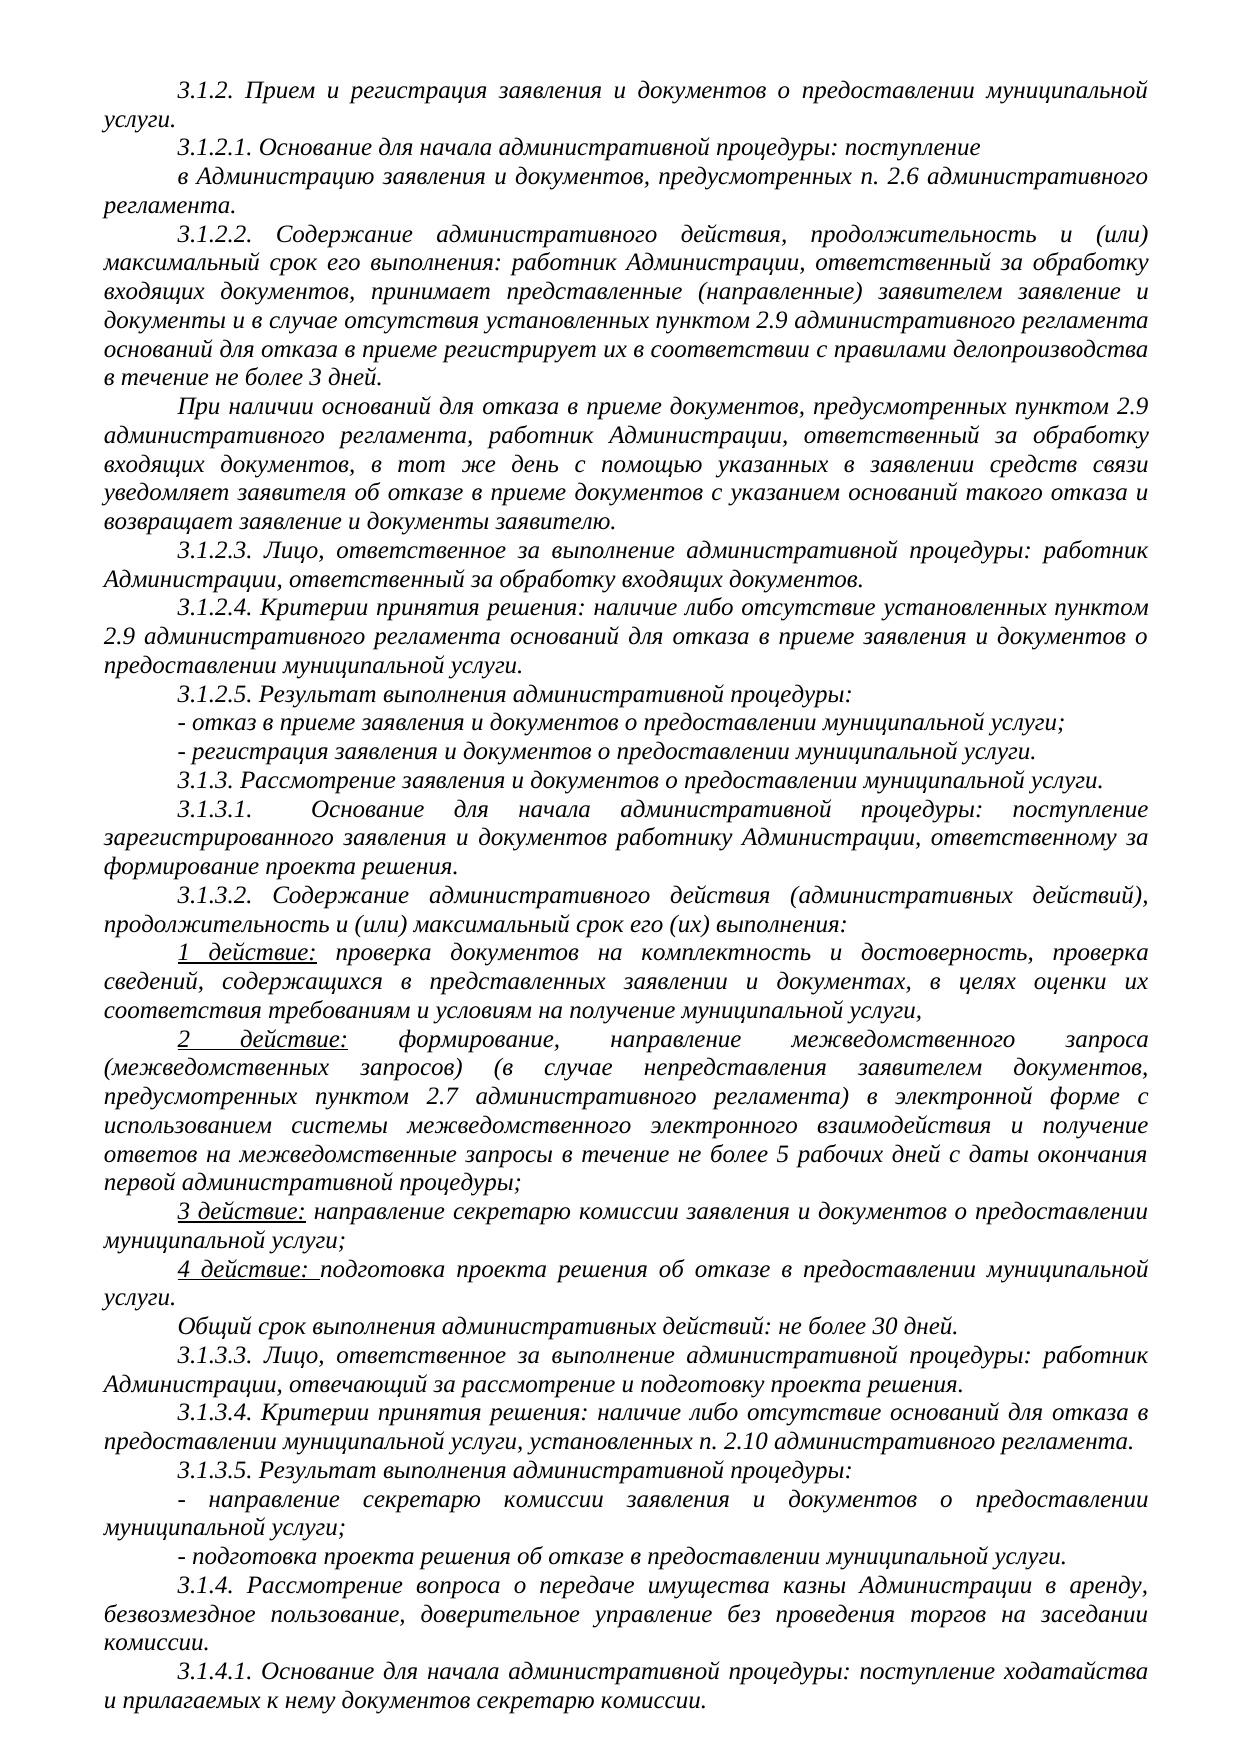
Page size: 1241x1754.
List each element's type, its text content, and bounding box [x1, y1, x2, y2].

text - направление секретарю комиссии заявления и документов о предоставлении муниципальной услуги; [103, 1484, 1152, 1541]
text 3.1.3.1. Основание для начала административной процедуры: поступление зарегистрированного заявления и документов работнику Администрации, ответственному за формирование проекта решения. [103, 794, 1152, 880]
text 3.1.3. Рассмотрение заявления и документов о предоставлении муниципальной услуги. [103, 765, 1152, 794]
text 3.1.3.3. Лицо, ответственное за выполнение административной процедуры: работник Администрации, отвечающий за рассмотрение и подготовку проекта решения. [103, 1340, 1152, 1397]
text При наличии оснований для отказа в приеме документов, предусмотренных пунктом 2.9 административного регламента, работник Администрации, ответственный за обработку входящих документов, в тот же день с помощью указанных в заявлении средств связи уведомляет заявителя об отказе в приеме документов с указанием оснований такого отказа и возвращает заявление и документы заявителю. [103, 391, 1152, 535]
text 3.1.2.5. Результат выполнения административной процедуры: [103, 679, 1152, 707]
text 3.1.2.1. Основание для начала административной процедуры: поступление [103, 132, 1152, 161]
text 3.1.3.5. Результат выполнения административной процедуры: [103, 1455, 1152, 1484]
text 3.1.3.4. Критерии принятия решения: наличие либо отсутствие оснований для отказа в предоставлении муниципальной услуги, установленных п. 2.10 административного регламента. [103, 1397, 1152, 1455]
text 3.1.4.1. Основание для начала административной процедуры: поступление ходатайства и прилагаемых к нему документов секретарю комиссии. [103, 1656, 1152, 1714]
text 3.1.3.2. Содержание административного действия (административных действий), продолжительность и (или) максимальный срок его (их) выполнения: [103, 880, 1152, 937]
text 1 действие: проверка документов на комплектность и достоверность, проверка сведений, содержащихся в представленных заявлении и документах, в целях оценки их соответствия требованиям и условиям на получение муниципальной услуги, [103, 937, 1152, 1024]
text Общий срок выполнения административных действий: не более 30 дней. [103, 1311, 1152, 1340]
text 3 действие: направление секретарю комиссии заявления и документов о предоставлении муниципальной услуги; [103, 1196, 1152, 1254]
text в Администрацию заявления и документов, предусмотренных п. 2.6 административного регламента. [103, 161, 1152, 219]
text 3.1.2.2. Содержание административного действия, продолжительность и (или) максимальный срок его выполнения: работник Администрации, ответственный за обработку входящих документов, принимает представленные (направленные) заявителем заявление и документы и в случае отсутствия установленных пунктом 2.9 административного регламента оснований для отказа в приеме регистрирует их в соответствии с правилами делопроизводства в течение не более 3 дней. [103, 219, 1152, 391]
text 3.1.2.4. Критерии принятия решения: наличие либо отсутствие установленных пунктом 2.9 административного регламента оснований для отказа в приеме заявления и документов о предоставлении муниципальной услуги. [103, 592, 1152, 679]
text - подготовка проекта решения об отказе в предоставлении муниципальной услуги. [103, 1541, 1152, 1570]
text 3.1.4. Рассмотрение вопроса о передаче имущества казны Администрации в аренду, безвозмездное пользование, доверительное управление без проведения торгов на заседании комиссии. [103, 1570, 1152, 1656]
text 3.1.2.3. Лицо, ответственное за выполнение административной процедуры: работник Администрации, ответственный за обработку входящих документов. [103, 535, 1152, 592]
text 4 действие: подготовка проекта решения об отказе в предоставлении муниципальной услуги. [103, 1254, 1152, 1311]
text 2 действие: формирование, направление межведомственного запроса (межведомственных запросов) (в случае непредставления заявителем документов, предусмотренных пунктом 2.7 административного регламента) в электронной форме с использованием системы межведомственного электронного взаимодействия и получение ответов на межведомственные запросы в течение не более 5 рабочих дней с даты окончания первой административной процедуры; [103, 1024, 1152, 1196]
text 3.1.2. Прием и регистрация заявления и документов о предоставлении муниципальной услуги. [103, 75, 1152, 132]
text - отказ в приеме заявления и документов о предоставлении муниципальной услуги; [103, 707, 1152, 736]
text - регистрация заявления и документов о предоставлении муниципальной услуги. [103, 736, 1152, 765]
